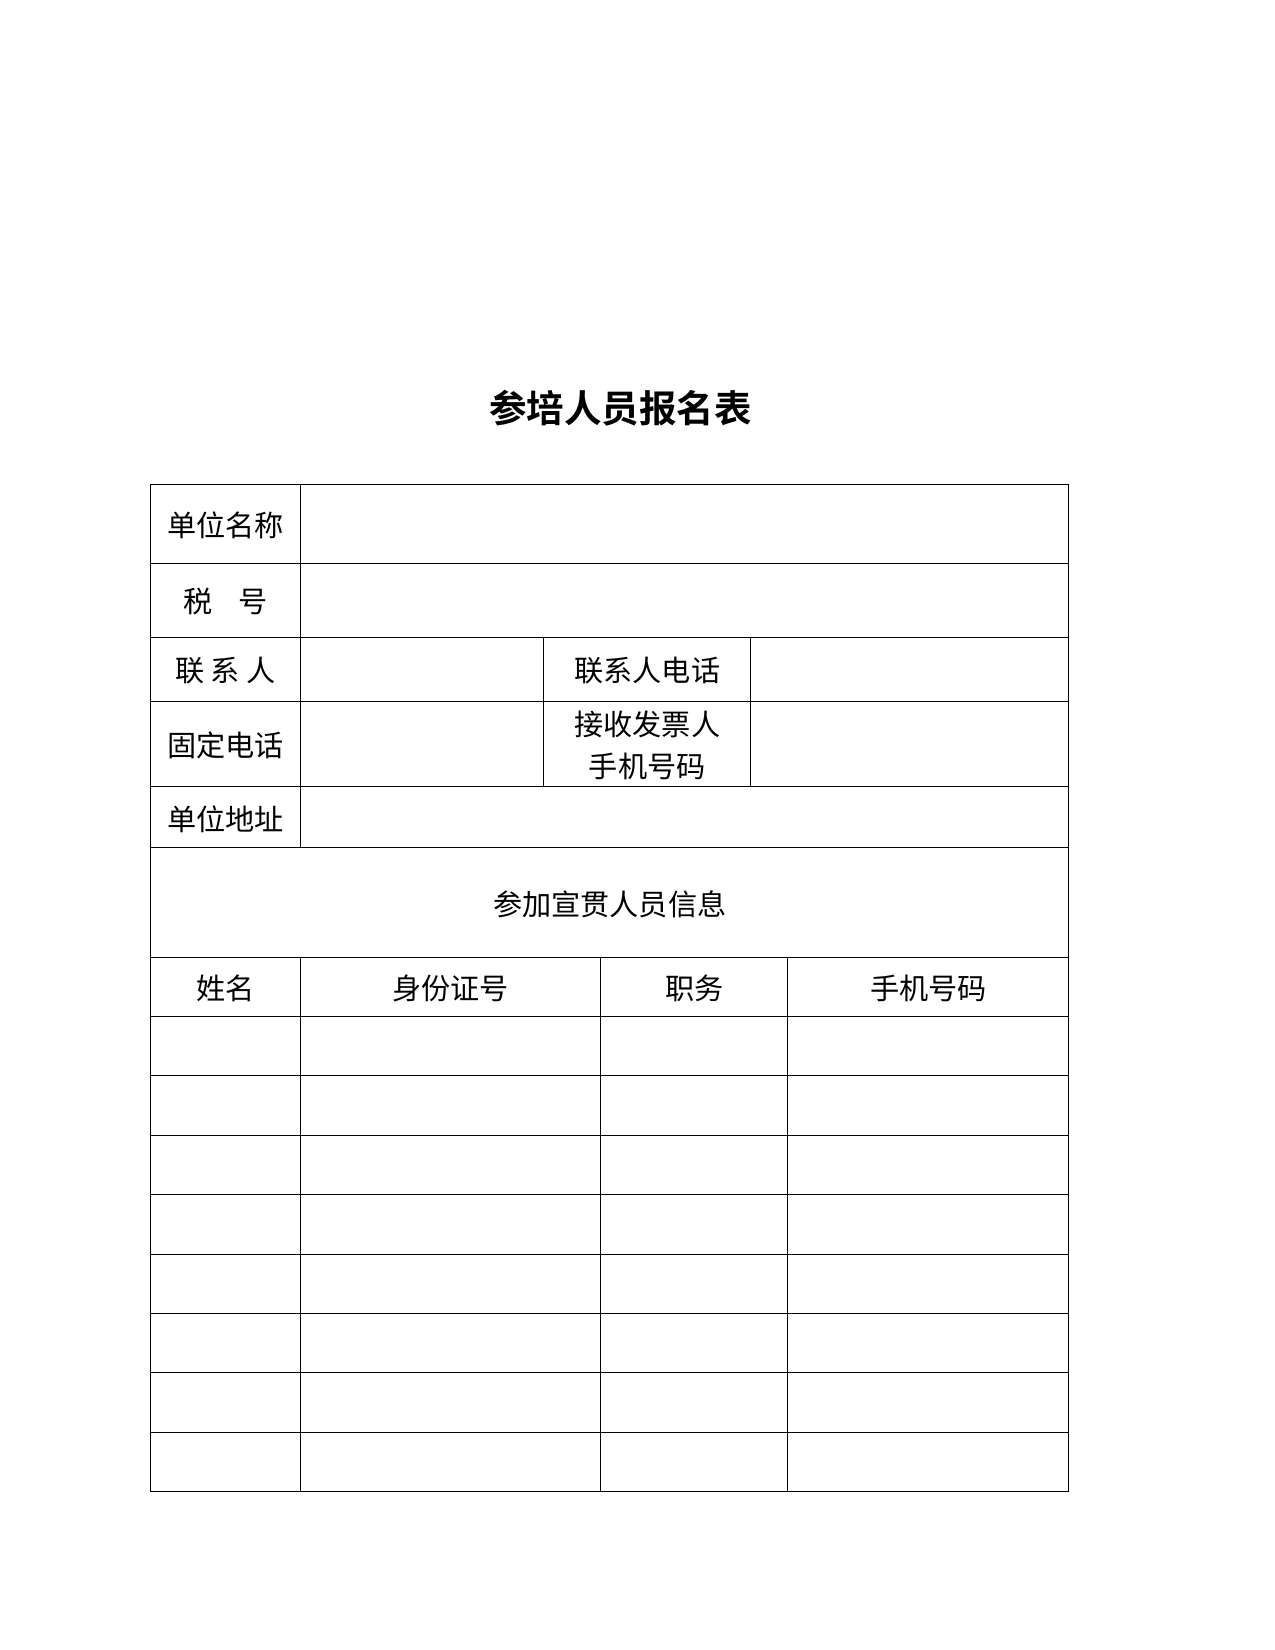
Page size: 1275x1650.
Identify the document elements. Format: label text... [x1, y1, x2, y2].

text 参培人员报名表 [150, 379, 1125, 433]
table_cell [301, 1136, 600, 1194]
table_cell 参加宣贯人员信息 [151, 848, 1068, 957]
table_cell 姓名 [151, 958, 300, 1016]
table_cell [601, 1017, 787, 1075]
table_cell [151, 1373, 300, 1432]
table_cell [151, 1433, 300, 1491]
table_cell 税 号 [151, 564, 300, 637]
table_cell [301, 1017, 600, 1075]
table_cell [301, 564, 1068, 637]
table_cell [301, 702, 543, 786]
table_cell [601, 1373, 787, 1432]
table_cell [151, 1017, 300, 1075]
table_cell [788, 1314, 1068, 1372]
table_cell [151, 1076, 300, 1135]
table_cell [788, 1076, 1068, 1135]
table_cell [301, 1195, 600, 1253]
table_cell 联系人电话 [544, 638, 750, 701]
table_cell [301, 1255, 600, 1313]
table_cell [788, 1195, 1068, 1253]
table_cell 联 系 人 [151, 638, 300, 701]
table_cell [601, 1433, 787, 1491]
table_cell [601, 1076, 787, 1135]
table_cell [301, 1314, 600, 1372]
table_header 单位名称 [151, 485, 300, 563]
table_cell [151, 1136, 300, 1194]
table_cell [301, 1076, 600, 1135]
table_cell 手机号码 [788, 958, 1068, 1016]
table_cell [601, 1255, 787, 1313]
table_cell [751, 638, 1068, 701]
table_cell [301, 1433, 600, 1491]
table_cell [151, 1255, 300, 1313]
table_cell [601, 1314, 787, 1372]
table_cell [601, 1195, 787, 1253]
table_cell [601, 1136, 787, 1194]
table_cell [151, 1195, 300, 1253]
table_cell [788, 1136, 1068, 1194]
table_cell [788, 1433, 1068, 1491]
table_cell [788, 1017, 1068, 1075]
table_cell [751, 702, 1068, 786]
table_cell [788, 1255, 1068, 1313]
table_cell [301, 1373, 600, 1432]
table_cell 身份证号 [301, 958, 600, 1016]
table_cell [151, 1314, 300, 1372]
table_cell 单位地址 [151, 787, 300, 847]
table_cell 接收发票人 手机号码 [544, 702, 750, 786]
table_cell [301, 638, 543, 701]
table_cell [788, 1373, 1068, 1432]
table_cell [301, 787, 1068, 847]
table_header [301, 485, 1068, 563]
table_cell 固定电话 [151, 702, 300, 786]
table_cell 职务 [601, 958, 787, 1016]
